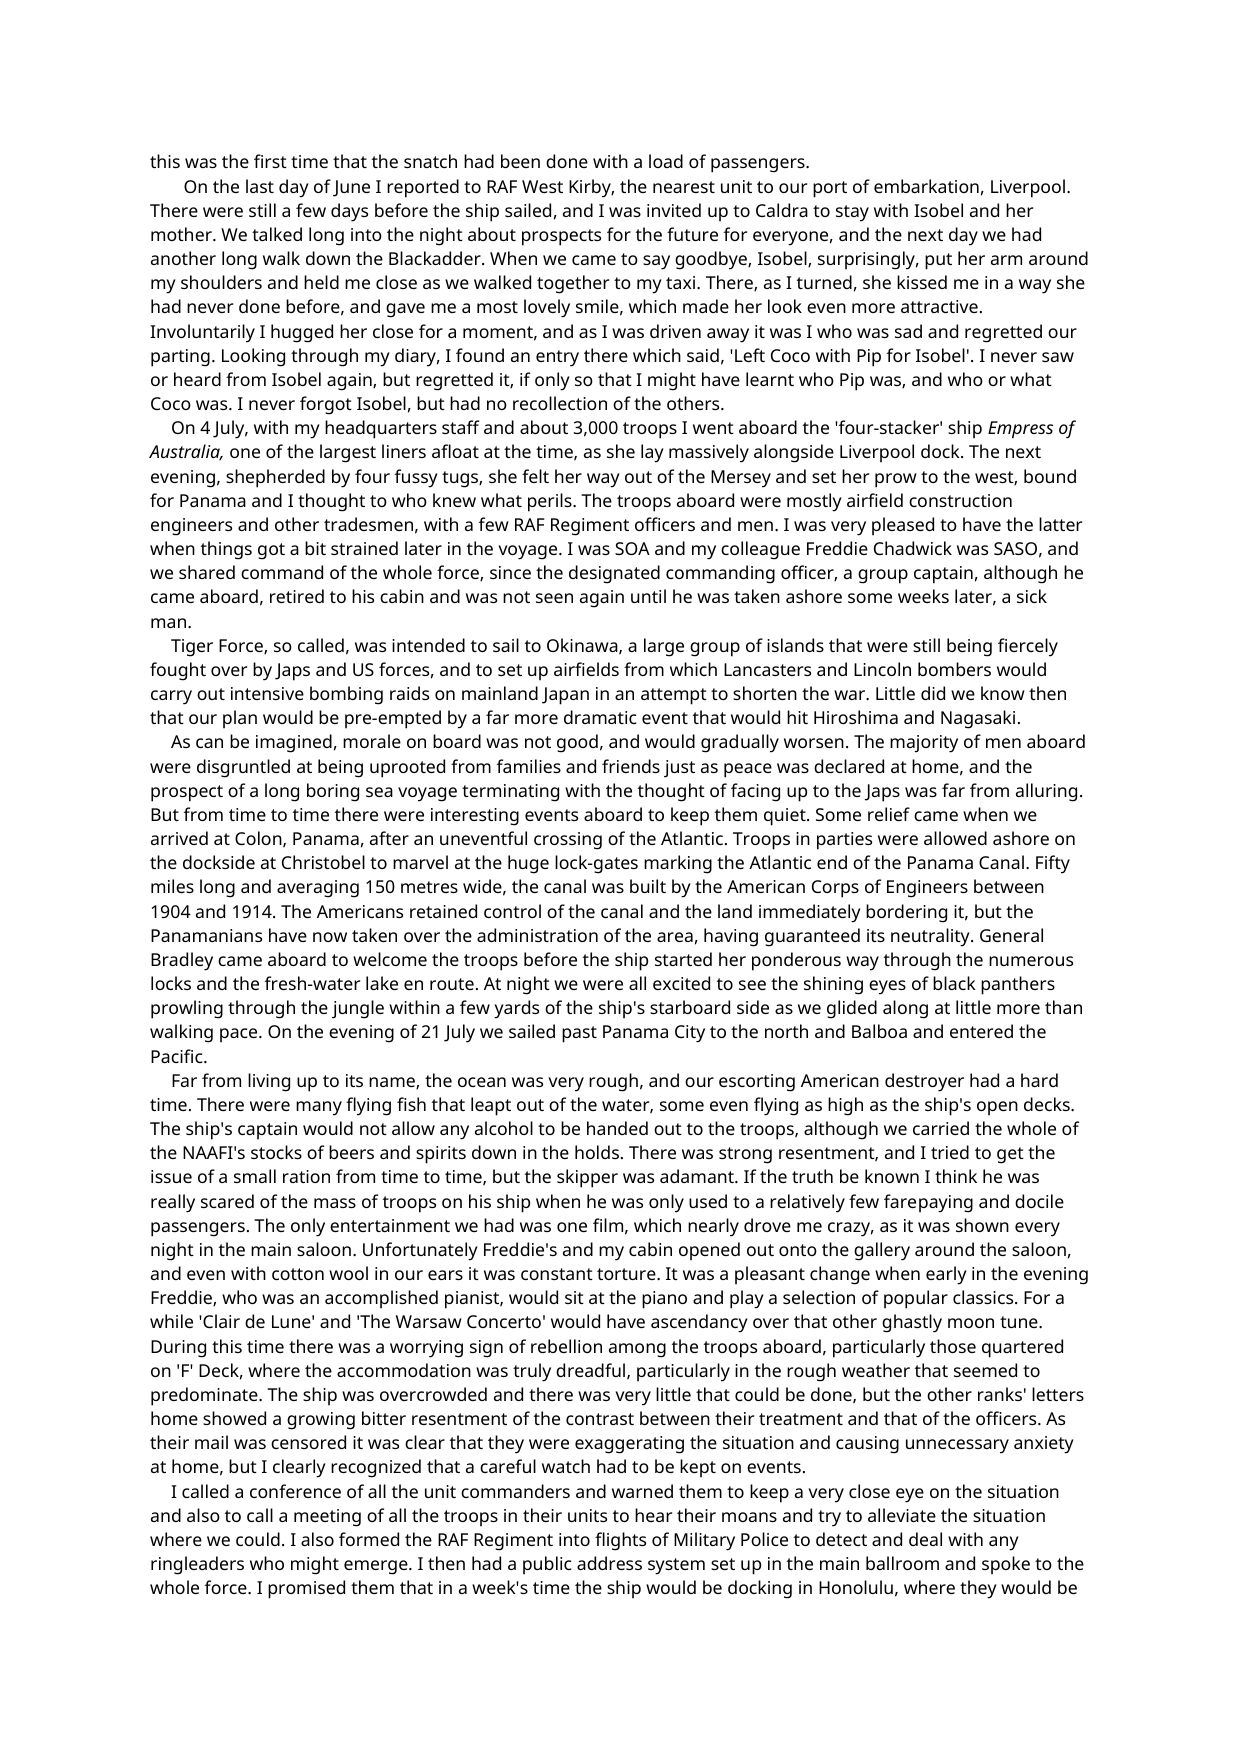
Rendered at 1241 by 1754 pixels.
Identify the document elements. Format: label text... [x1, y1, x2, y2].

text As can be imagined, morale on board was not good, and would gradually worsen. The majority of men aboard were disgruntled at being uprooted from families and friends just as peace was declared at home, and the prospect of a long boring sea voyage terminating with the thought of facing up to the Japs was far from alluring. But from time to time there were interesting events aboard to keep them quiet. Some relief came when we arrived at Colon, Panama, after an uneventful crossing of the Atlantic. Troops in parties were allowed ashore on the dockside at Christobel to marvel at the huge lock-gates marking the Atlantic end of the Panama Canal. Fifty miles long and averaging 150 metres wide, the canal was built by the American Corps of Engineers between 1904 and 1914. The Americans retained control of the canal and the land immediately bordering it, but the Panamanians have now taken over the administration of the area, having guaranteed its neutrality. General Bradley came aboard to welcome the troops before the ship started her ponderous way through the numerous locks and the fresh-water lake en route. At night we were all excited to see the shining eyes of black panthers prowling through the jungle within a few yards of the ship's starboard side as we glided along at little more than walking pace. On the evening of 21 July we sailed past Panama City to the north and Balboa and entered the Pacific. [150, 730, 1090, 1068]
text Tiger Force, so called, was intended to sail to Okinawa, a large group of islands that were still being fiercely fought over by Japs and US forces, and to set up airfields from which Lancasters and Lincoln bombers would carry out intensive bombing raids on mainland Japan in an attempt to shorten the war. Little did we know then that our plan would be pre-empted by a far more dramatic event that would hit Hiroshima and Nagasaki. [150, 633, 1090, 730]
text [150, 1479, 1090, 1600]
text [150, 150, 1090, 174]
text On the last day of June I reported to RAF West Kirby, the nearest unit to our port of embarkation, Liverpool. There were still a few days before the ship sailed, and I was invited up to Caldra to stay with Isobel and her mother. We talked long into the night about prospects for the future for everyone, and the next day we had another long walk down the Blackadder. When we came to say goodbye, Isobel, surprisingly, put her arm around my shoulders and held me close as we walked together to my taxi. There, as I turned, she kissed me in a way she had never done before, and gave me a most lovely smile, which made her look even more attractive. Involuntarily I hugged her close for a moment, and as I was driven away it was I who was sad and regretted our parting. Looking through my diary, I found an entry there which said, 'Left Coco with Pip for Isobel'. I never saw or heard from Isobel again, but regretted it, if only so that I might have learnt who Pip was, and who or what Coco was. I never forgot Isobel, but had no recollection of the others. [150, 174, 1090, 416]
text On 4 July, with my headquarters staff and about 3,000 troops I went aboard the 'four-stacker' ship Empress of Australia, one of the largest liners afloat at the time, as she lay massively alongside Liverpool dock. The next evening, shepherded by four fussy tugs, she felt her way out of the Mersey and set her prow to the west, bound for Panama and I thought to who knew what perils. The troops aboard were mostly airfield construction engineers and other tradesmen, with a few RAF Regiment officers and men. I was very pleased to have the latter when things got a bit strained later in the voyage. I was SOA and my colleague Freddie Chadwick was SASO, and we shared command of the whole force, since the designated commanding officer, a group captain, although he came aboard, retired to his cabin and was not seen again until he was taken ashore some weeks later, a sick man. [150, 416, 1090, 633]
text Far from living up to its name, the ocean was very rough, and our escorting American destroyer had a hard time. There were many flying fish that leapt out of the water, some even flying as high as the ship's open decks. The ship's captain would not allow any alcohol to be handed out to the troops, although we carried the whole of the NAAFI's stocks of beers and spirits down in the holds. There was strong resentment, and I tried to get the issue of a small ration from time to time, but the skipper was adamant. If the truth be known I think he was really scared of the mass of troops on his ship when he was only used to a relatively few farepaying and docile passengers. The only entertainment we had was one film, which nearly drove me crazy, as it was shown every night in the main saloon. Unfortunately Freddie's and my cabin opened out onto the gallery around the saloon, and even with cotton wool in our ears it was constant torture. It was a pleasant change when early in the evening Freddie, who was an accomplished pianist, would sit at the piano and play a selection of popular classics. For a while 'Clair de Lune' and 'The Warsaw Concerto' would have ascendancy over that other ghastly moon tune. During this time there was a worrying sign of rebellion among the troops aboard, particularly those quartered on 'F' Deck, where the accommodation was truly dreadful, particularly in the rough weather that seemed to predominate. The ship was overcrowded and there was very little that could be done, but the other ranks' letters home showed a growing bitter resentment of the contrast between their treatment and that of the officers. As their mail was censored it was clear that they were exaggerating the situation and causing unnecessary anxiety at home, but I clearly recognized that a careful watch had to be kept on events. [150, 1068, 1090, 1479]
